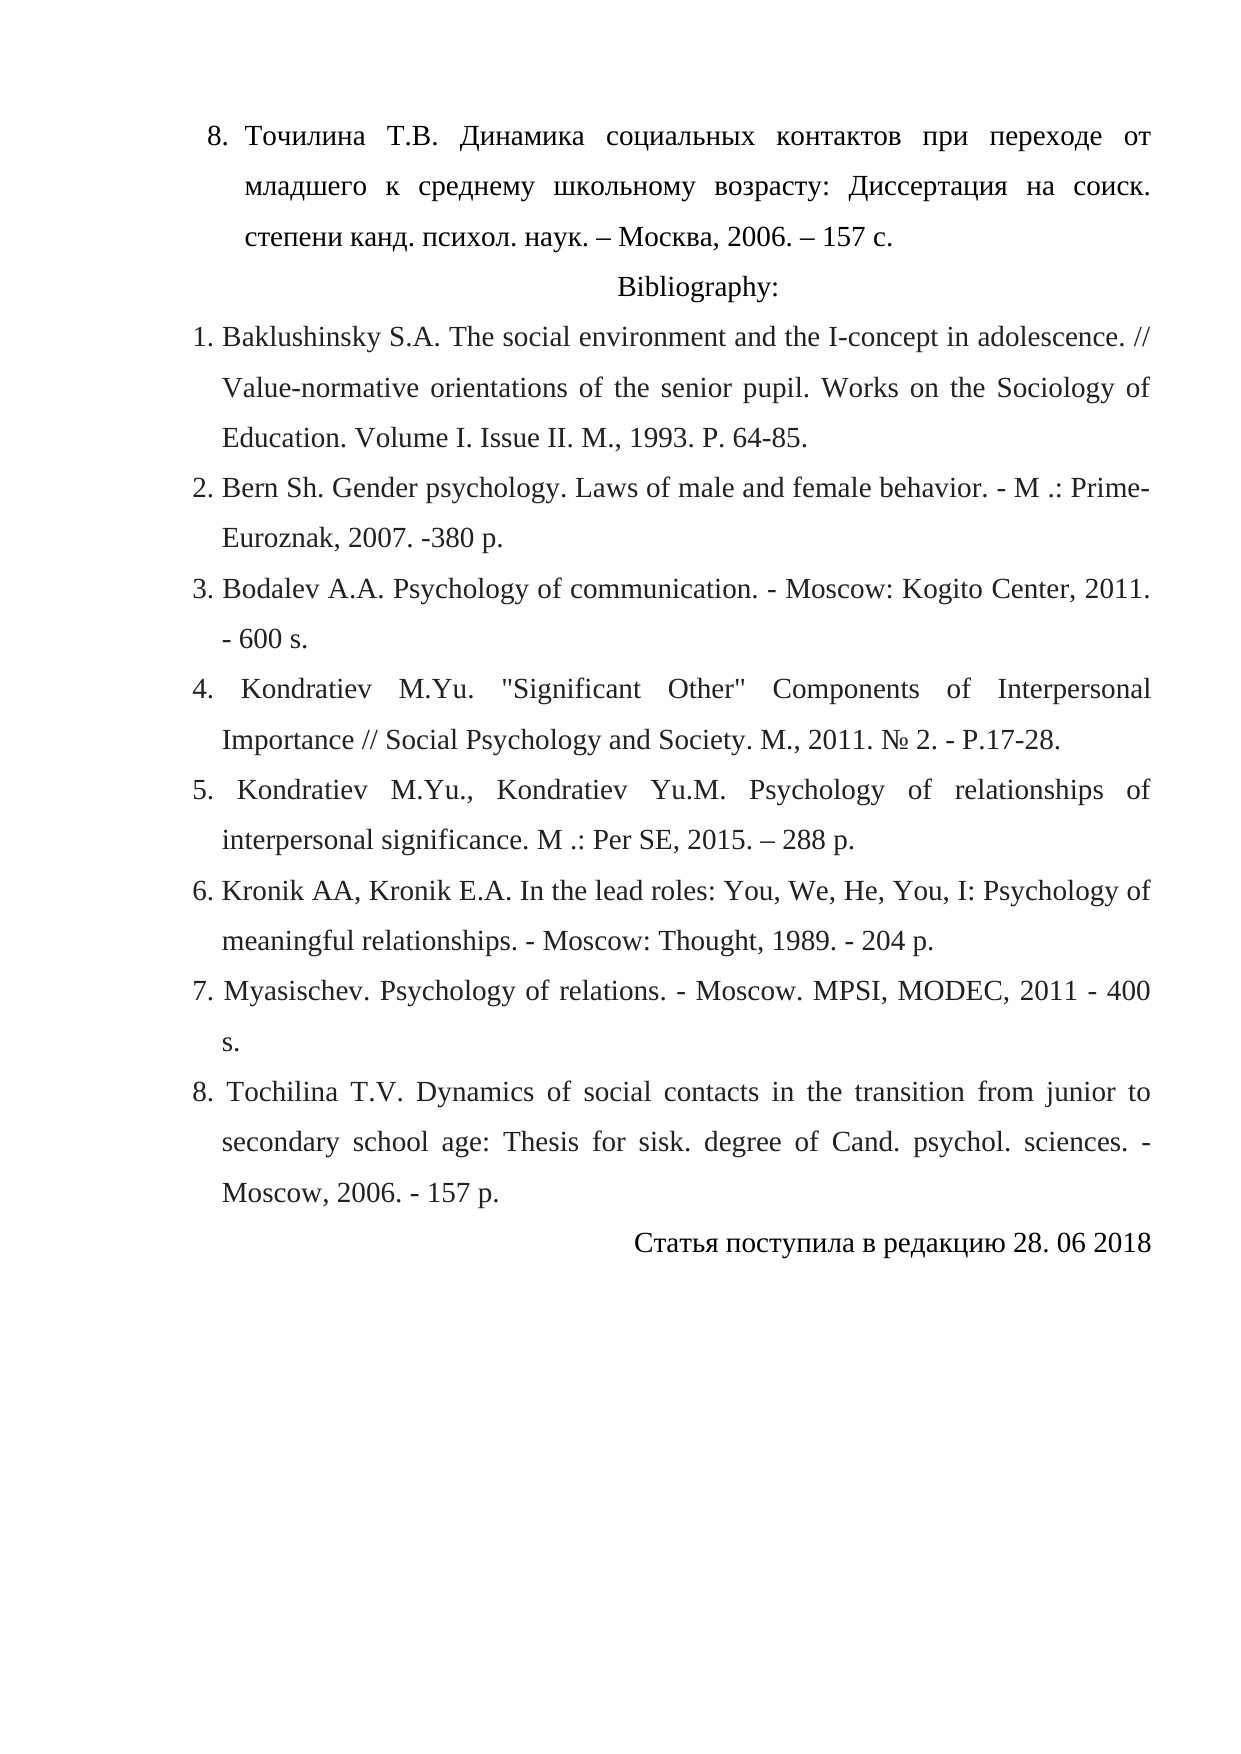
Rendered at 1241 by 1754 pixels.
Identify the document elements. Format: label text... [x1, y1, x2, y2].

text 4. Kondratiev M.Yu. "Significant Other" Components of Interpersonal Importance // Social Psychology and Society. M., 2011. № 2. - P.17-28. [192, 672, 1152, 755]
text 1. Baklushinsky S.A. The social environment and the I-concept in adolescence. // Value-normative orientations of the senior pupil. Works on the Sociology of Education. Volume I. Issue II. M., 1993. P. 64-85. [192, 319, 1152, 453]
text 8. Tochilina Т.V. Dynamics of social contacts in the transition from junior to secondary school age: Thesis for sisk. degree of Cand. psychol. sciences. - Moscow, 2006. - 157 p. [192, 1074, 1152, 1208]
list Точилина Т.В. Динамика социальных контактов при переходе от младшего к среднему школьному возрасту: Диссертация на соиск. степени канд. психол. наук. – Москва, 2006. – 157 с. [207, 118, 1152, 252]
text 3. Bodalev A.A. Psychology of communication. - Moscow: Kogito Center, 2011. - 600 s. [192, 571, 1152, 655]
text 7. Myasischev. Psychology of relations. - Moscow. MPSI, MODEC, 2011 - 400 s. [192, 973, 1152, 1057]
list Bibliography: [244, 269, 1152, 303]
text 5. Kondratiev M.Yu., Kondratiev Yu.M. Psychology of relationships of interpersonal significance. M .: Per SE, 2015. – 288 p. [192, 772, 1152, 856]
text Статья поступила в редакцию 28. 06 2018 [192, 1225, 1152, 1258]
text 6. Kronik AA, Kronik E.A. In the lead roles: You, We, He, You, I: Psychology of meaningful relationships. - Moscow: Thought, 1989. - 204 p. [192, 873, 1152, 957]
text 2. Bern Sh. Gender psychology. Laws of male and female behavior. - M .: Prime-Euroznak, 2007. -380 p. [192, 470, 1152, 554]
